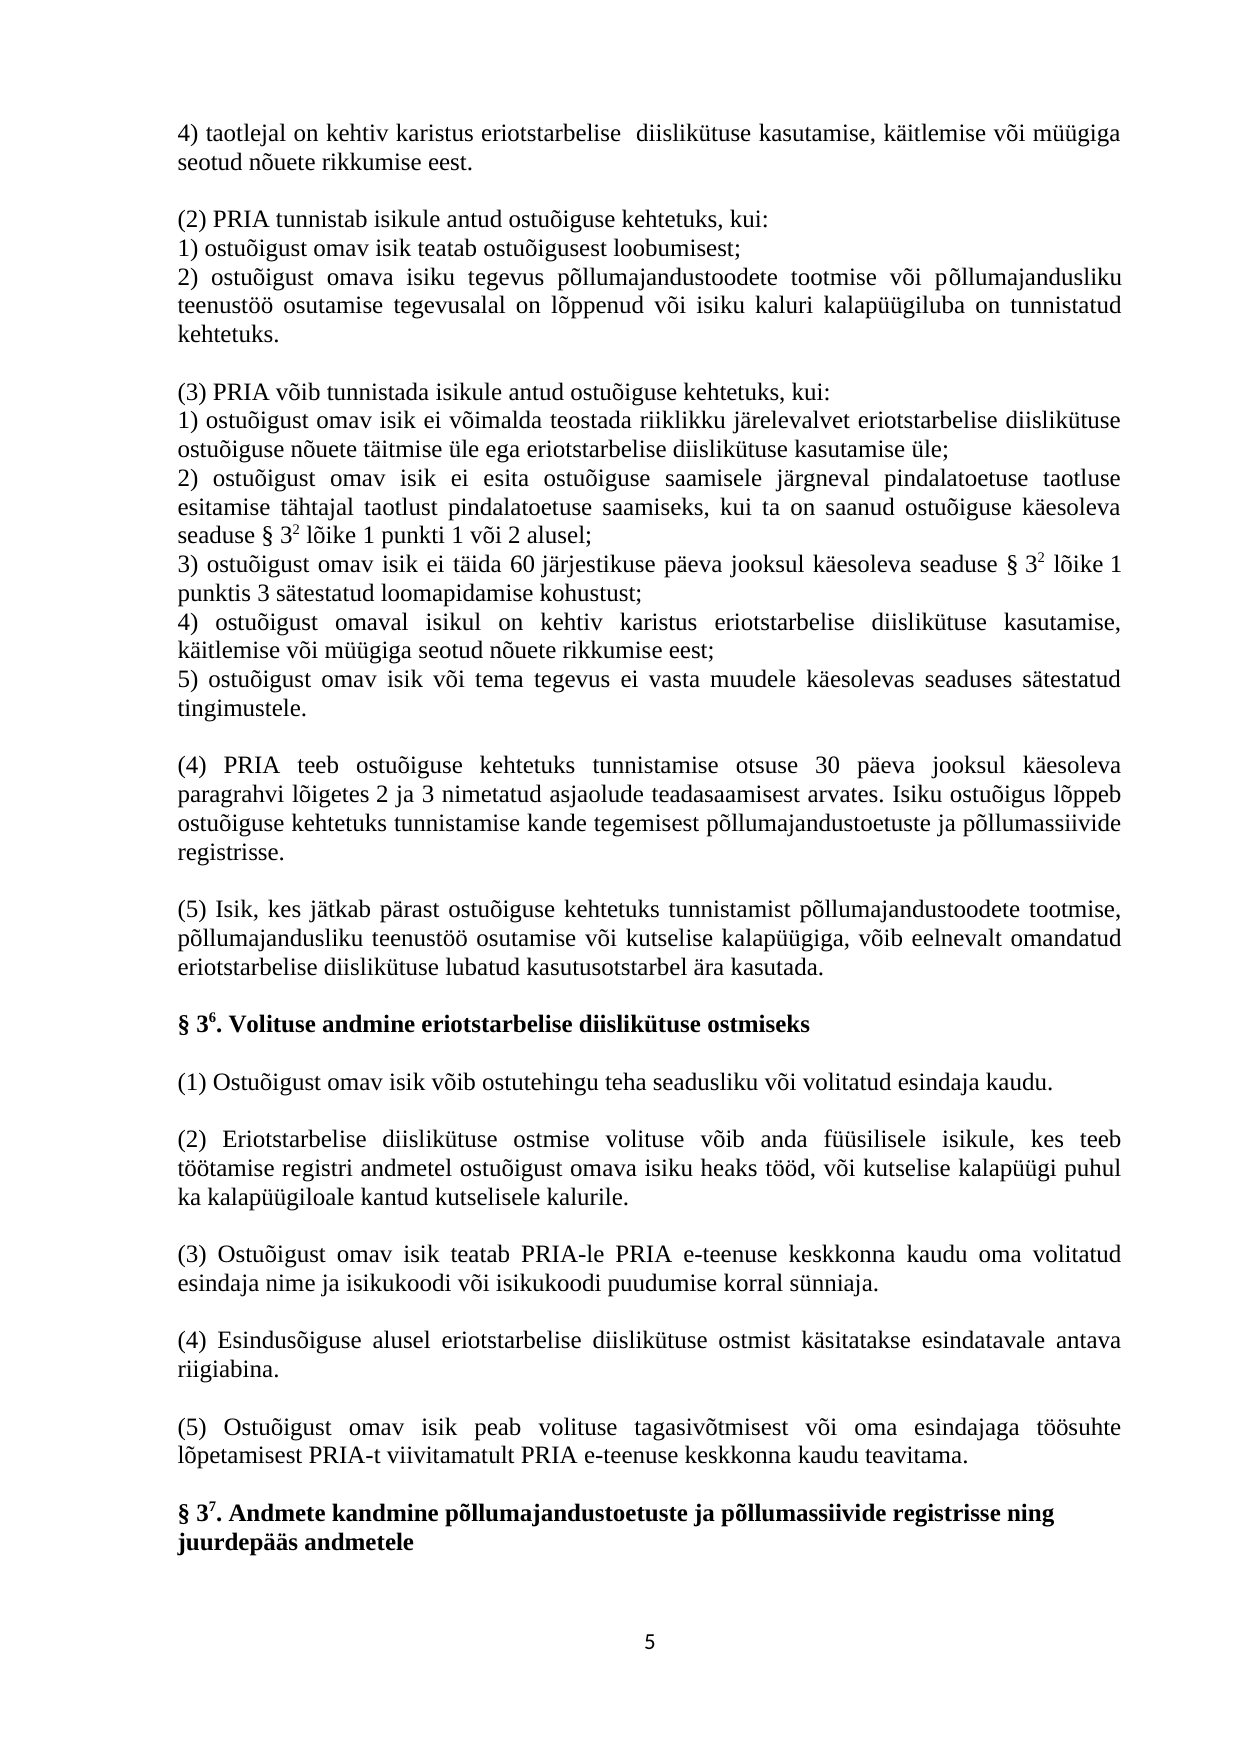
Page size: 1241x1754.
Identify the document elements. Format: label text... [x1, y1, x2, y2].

text 1) ostuõigust omav isik ei võimalda teostada riiklikku järelevalvet eriotstarbelise diislikütuse ostuõiguse nõuete täitmise üle ega eriotstarbelise diislikütuse kasutamise üle; [177, 406, 1122, 463]
text 5) ostuõigust omav isik või tema tegevus ei vasta muudele käesolevas seaduses sätestatud tingimustele. [177, 664, 1122, 722]
text (2) PRIA tunnistab isikule antud ostuõiguse kehtetuks, kui: [177, 204, 1122, 233]
text 4) taotlejal on kehtiv karistus eriotstarbelise diislikütuse kasutamise, käitlemise või müügiga seotud nõuete rikkumise eest. [177, 118, 1122, 176]
text 2) ostuõigust omav isik ei esita ostuõiguse saamisele järgneval pindalatoetuse taotluse esitamise tähtajal taotlust pindalatoetuse saamiseks, kui ta on saanud ostuõiguse käesoleva seaduse § 32 lõike 1 punkti 1 või 2 alusel; [177, 463, 1122, 549]
text (4) PRIA teeb ostuõiguse kehtetuks tunnistamise otsuse 30 päeva jooksul käesoleva paragrahvi lõigetes 2 ja 3 nimetatud asjaolude teadasaamisest arvates. Isiku ostuõigus lõppeb ostuõiguse kehtetuks tunnistamise kande tegemisest põllumajandustoetuste ja põllumassiivide registrisse. [177, 751, 1122, 866]
text (4) Esindusõiguse alusel eriotstarbelise diislikütuse ostmist käsitatakse esindatavale antava riigiabina. [177, 1326, 1122, 1383]
text (5) Ostuõigust omav isik peab volituse tagasivõtmisest või oma esindajaga töösuhte lõpetamisest PRIA-t viivitamatult PRIA e-teenuse keskkonna kaudu teavitama. [177, 1412, 1122, 1469]
text (3) PRIA võib tunnistada isikule antud ostuõiguse kehtetuks, kui: [177, 377, 1122, 406]
text (5) Isik, kes jätkab pärast ostuõiguse kehtetuks tunnistamist põllumajandustoodete tootmise, põllumajandusliku teenustöö osutamise või kutselise kalapüügiga, võib eelnevalt omandatud eriotstarbelise diislikütuse lubatud kasutusotstarbel ära kasutada. [177, 894, 1122, 981]
text 4) ostuõigust omaval isikul on kehtiv karistus eriotstarbelise diislikütuse kasutamise, käitlemise või müügiga seotud nõuete rikkumise eest; [177, 607, 1122, 664]
text § 37. Andmete kandmine põllumajandustoetuste ja põllumassiivide registrisse ning juurdepääs andmetele [177, 1498, 1122, 1556]
text (2) Eriotstarbelise diislikütuse ostmise volituse võib anda füüsilisele isikule, kes teeb töötamise registri andmetel ostuõigust omava isiku heaks tööd, või kutselise kalapüügi puhul ka kalapüügiloale kantud kutselisele kalurile. [177, 1124, 1122, 1211]
text (1) Ostuõigust omav isik võib ostutehingu teha seadusliku või volitatud esindaja kaudu. [177, 1067, 1122, 1096]
text (3) Ostuõigust omav isik teatab PRIA-le PRIA e-teenuse keskkonna kaudu oma volitatud esindaja nime ja isikukoodi või isikukoodi puudumise korral sünniaja. [177, 1239, 1122, 1297]
text 3) ostuõigust omav isik ei täida 60 järjestikuse päeva jooksul käesoleva seaduse § 32 lõike 1 punktis 3 sätestatud loomapidamise kohustust; [177, 549, 1122, 607]
text 2) ostuõigust omava isiku tegevus põllumajandustoodete tootmise või põllumajandusliku teenustöö osutamise tegevusalal on lõppenud või isiku kaluri kalapüügiluba on tunnistatud kehtetuks. [177, 262, 1122, 348]
text § 36. Volituse andmine eriotstarbelise diislikütuse ostmiseks [177, 1009, 1122, 1038]
text 1) ostuõigust omav isik teatab ostuõigusest loobumisest; [177, 233, 1122, 262]
